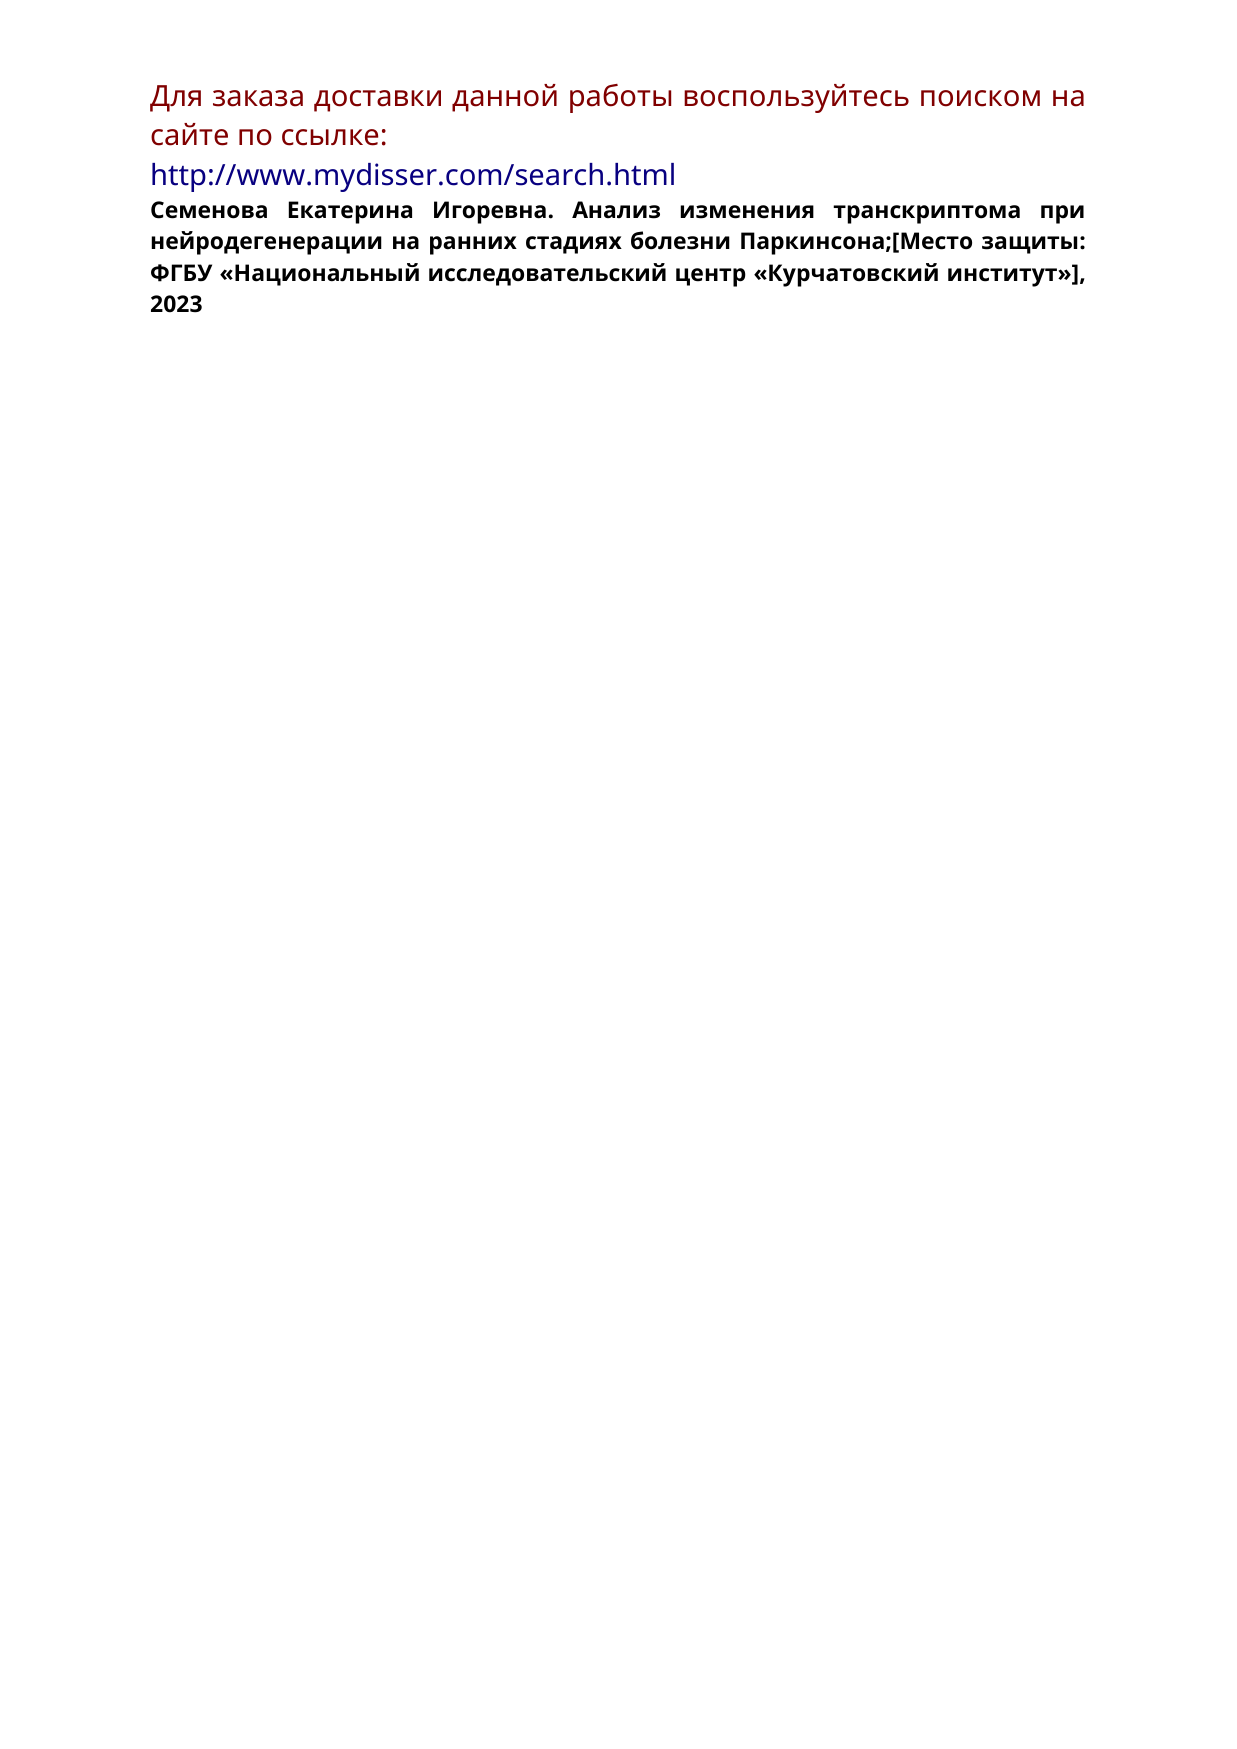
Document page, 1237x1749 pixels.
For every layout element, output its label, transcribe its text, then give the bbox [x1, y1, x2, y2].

text Семенова Екатерина Игоревна. Анализ изменения транскриптома при нейродегенерации на ранних стадиях болезни Паркинсона;[Место защиты: ФГБУ «Национальный исследовательский центр «Курчатовский институт»], 2023 [150, 194, 1086, 319]
